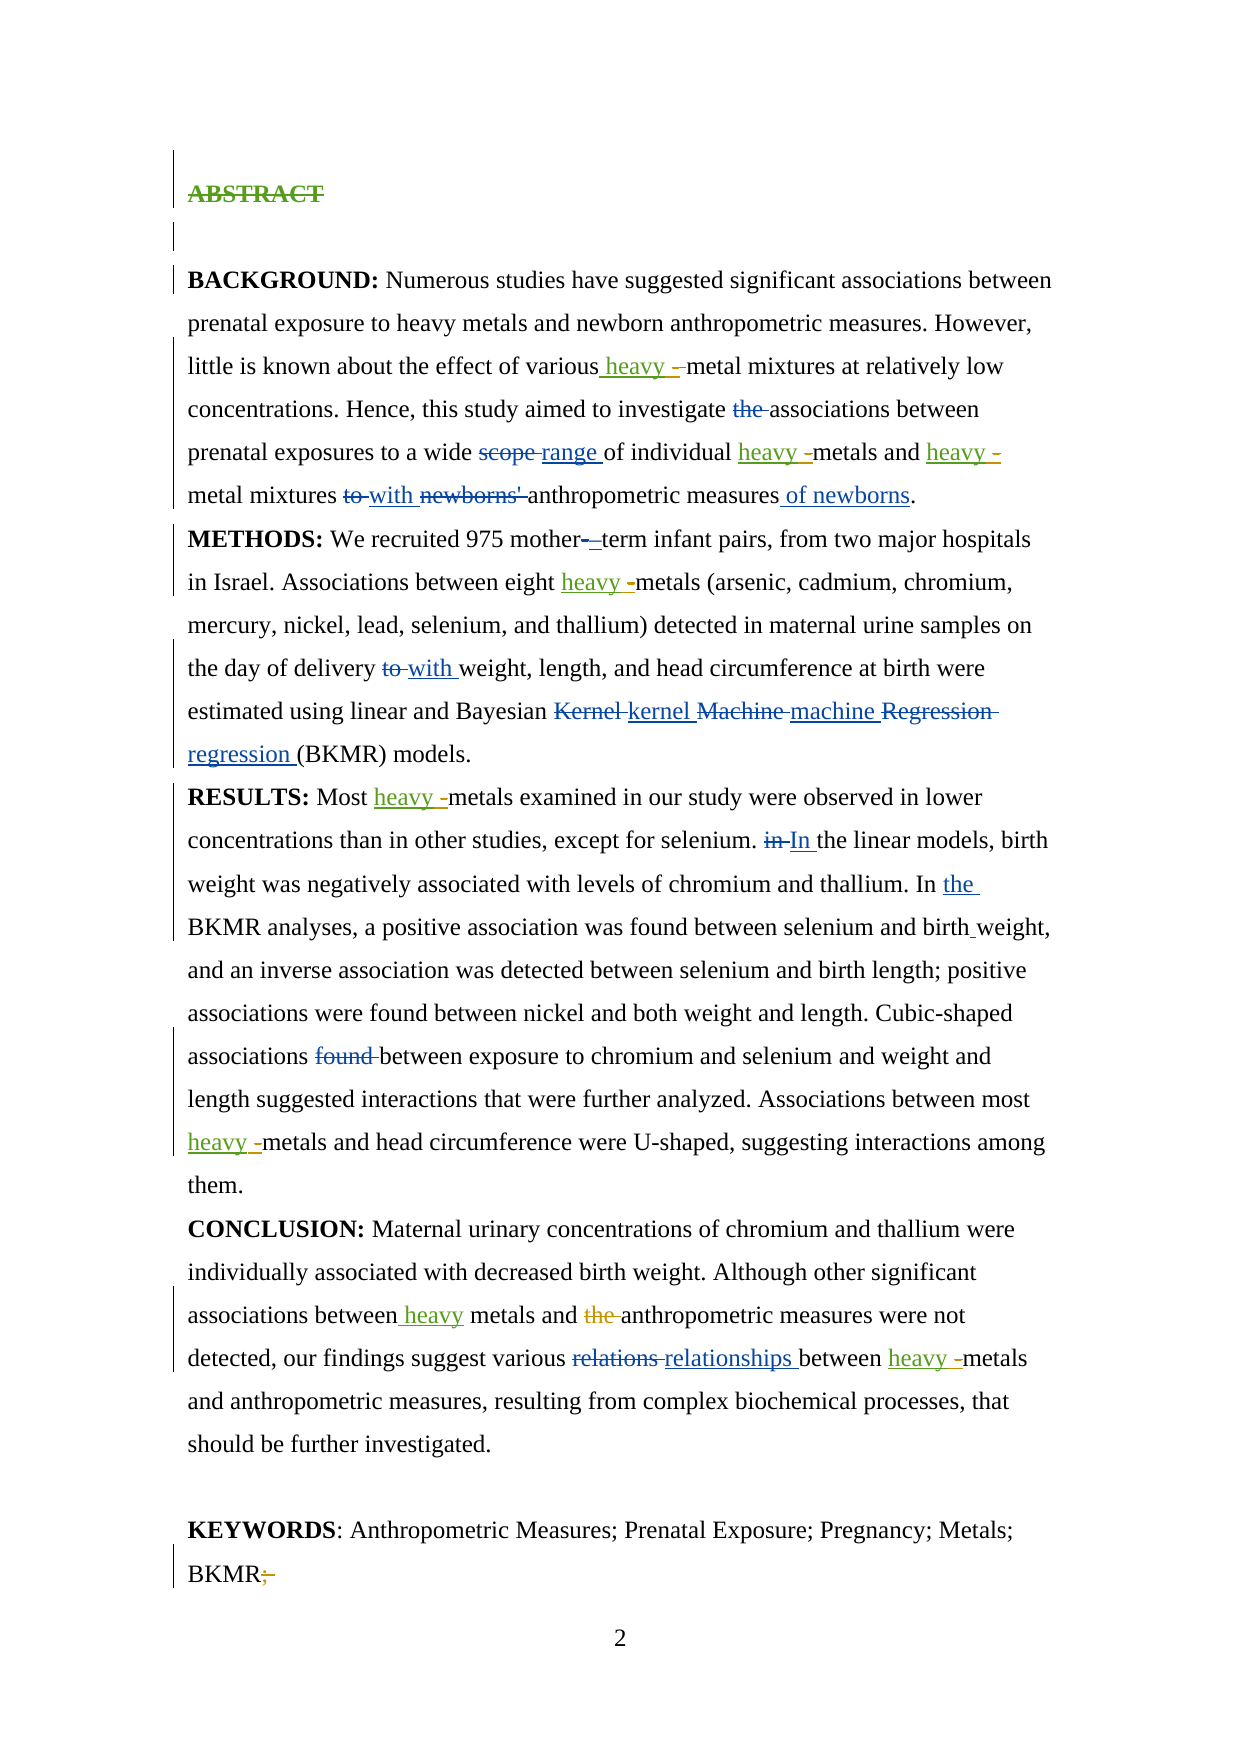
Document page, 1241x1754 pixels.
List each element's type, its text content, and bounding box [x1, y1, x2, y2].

text KEYWORDS: Anthropometric Measures; Prenatal Exposure; Pregnancy; Metals; BKMR [187, 1516, 1053, 1587]
text BACKGROUND: Numerous studies have suggested significant associations between prenatal exposure to heavy metals and newborn anthropometric measures. However, little is known about the effect of variousmetal mixtures at relatively low concentrations. Hence, this study aimed to investigate associations between prenatal exposures to a wide of individual metals and metal mixtures anthropometric measures. [187, 265, 1053, 509]
text METHODS: We recruited 975 motherterm infant pairs, from two major hospitals in Israel. Associations between eight metals (arsenic, cadmium, chromium, mercury, nickel, lead, selenium, and thallium) detected in maternal urine samples on the day of delivery weight, length, and head circumference at birth were estimated using linear and Bayesian (BKMR) models. [187, 524, 1053, 768]
text RESULTS: Most metals examined in our study were observed in lower concentrations than in other studies, except for selenium. the linear models, birthweight was negatively associated with levels of chromium and thallium. In BKMR analyses, a positive association was found between selenium and birthweight, and an inverse association was detected between selenium and birth length; positive associations were found between nickel and both weight and length. Cubic-shaped associations between exposure to chromium and selenium and weight and length suggested interactions that were further analyzed. Associations between most metals and head circumference were U-shaped, suggesting interactions among them. [187, 782, 1053, 1199]
text CONCLUSION: Maternal urinary concentrations of chromium and thallium were individually associated with decreased birth weight. Although other significant associations between metals and anthropometric measures were not detected, our findings suggest various between metals and anthropometric measures, resulting from complex biochemical processes, that should be further investigated. [187, 1214, 1053, 1458]
